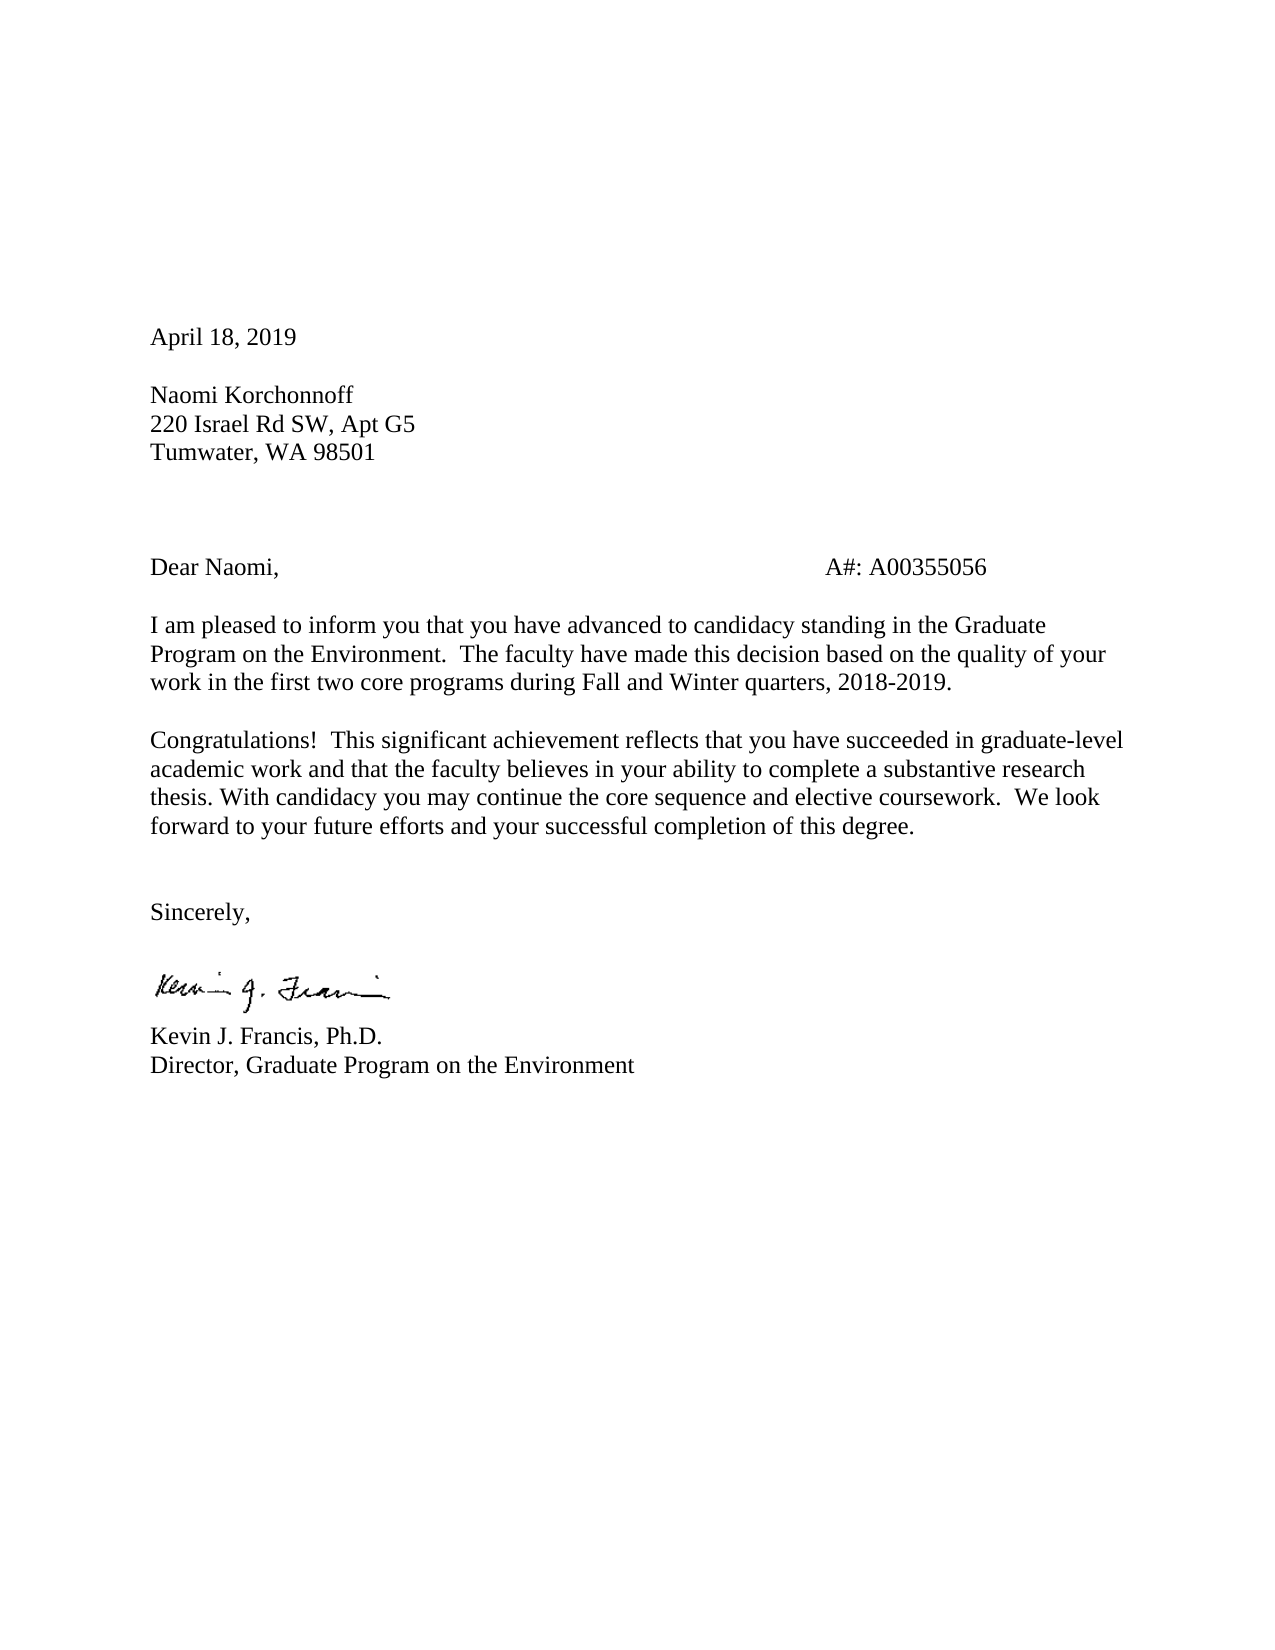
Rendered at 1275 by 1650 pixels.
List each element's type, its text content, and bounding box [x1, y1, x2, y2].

text Kevin J. Francis, Ph.D. [150, 1021, 1125, 1050]
text 220 Israel Rd SW, Apt G5 [150, 409, 1125, 437]
text Sincerely, [150, 897, 1125, 926]
text Naomi Korchonnoff [150, 380, 1125, 409]
text I am pleased to inform you that you have advanced to candidacy standing in the Graduate Program on the Environment. The faculty have made this decision based on the quality of your work in the first two core programs during Fall and Winter quarters, 2018-2019. [150, 610, 1125, 696]
text Tumwater, WA 98501 [150, 437, 1125, 466]
text Dear Naomi, A#: A00355056 [150, 552, 1125, 581]
text April 18, 2019 [150, 322, 1125, 351]
text Director, Graduate Program on the Environment [150, 1050, 1125, 1079]
text Congratulations! This significant achievement reflects that you have succeeded in graduate-level academic work and that the faculty believes in your ability to complete a substantive research thesis. With candidacy you may continue the core sequence and elective coursework. We look forward to your future efforts and your successful completion of this degree. [150, 725, 1125, 840]
picture [150, 955, 456, 1022]
